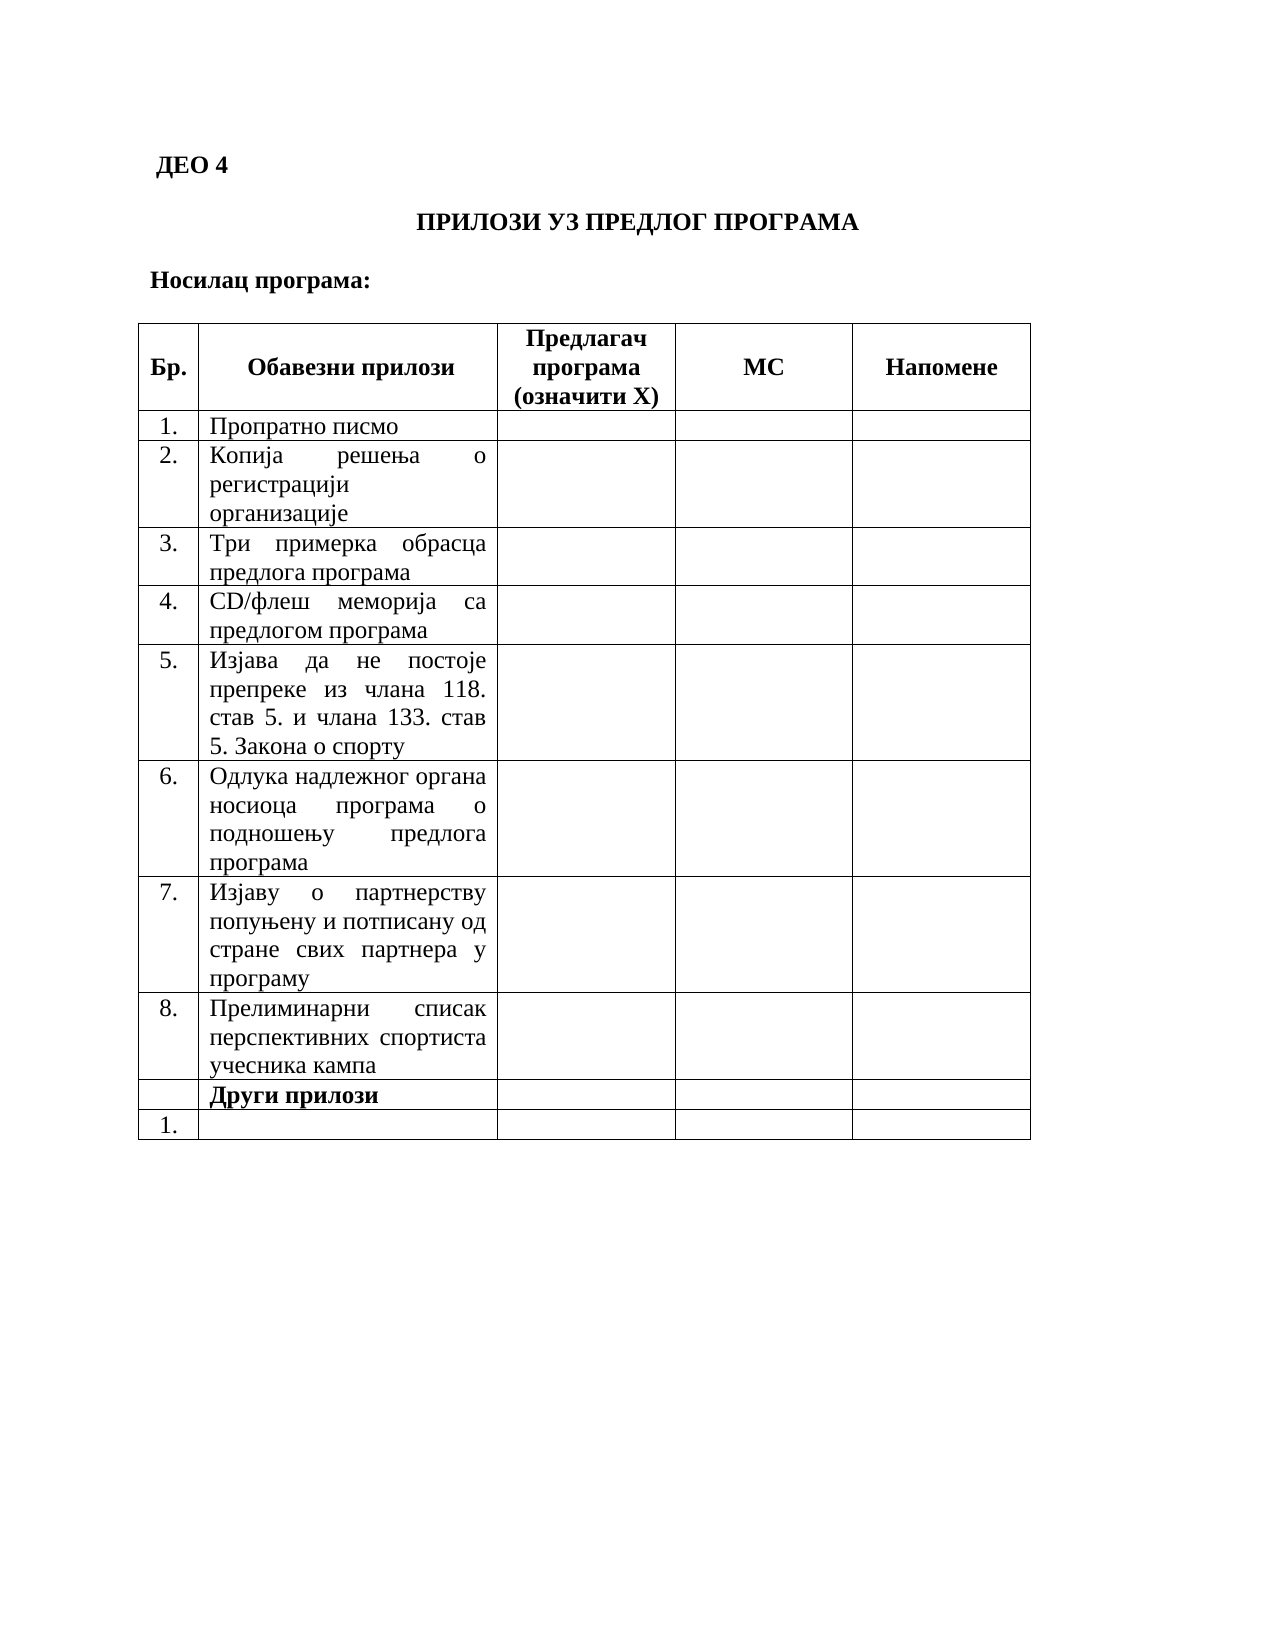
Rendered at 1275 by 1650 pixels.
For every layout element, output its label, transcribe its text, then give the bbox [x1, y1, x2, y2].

table_cell 7. [139, 877, 198, 992]
text Носилац програма: [150, 265, 1125, 294]
table_cell [498, 411, 675, 439]
table_header МС [676, 324, 852, 410]
table_cell [853, 1110, 1030, 1139]
table_cell Изјава да не постоје препреке из члана 118. став 5. и члана 133. став 5. Закона о спорту [199, 645, 497, 760]
table_cell [498, 1080, 675, 1109]
table_cell [853, 441, 1030, 527]
table_cell [498, 645, 675, 760]
table_cell [853, 877, 1030, 992]
table_cell Други прилози [199, 1080, 497, 1109]
table_cell [498, 761, 675, 876]
table_cell 1. [139, 411, 198, 439]
table_cell [676, 645, 852, 760]
table_cell [676, 877, 852, 992]
table_cell CD/флеш меморија са предлогом програма [199, 586, 497, 644]
table_cell [853, 1080, 1030, 1109]
table_cell 1. [139, 1110, 198, 1139]
table_cell Изјаву о партнерству попуњену и потписану од стране свих партнера у програму [199, 877, 497, 992]
table_cell 3. [139, 528, 198, 585]
table_header Напомене [853, 324, 1030, 410]
table_cell [853, 993, 1030, 1079]
table_cell Пропратно писмо [199, 411, 497, 439]
table_cell 2. [139, 441, 198, 527]
table_cell [676, 993, 852, 1079]
table_cell Одлука надлежног органа носиоца програма о подношењу предлога програма [199, 761, 497, 876]
text ПРИЛОЗИ УЗ ПРЕДЛОГ ПРОГРАМА [150, 207, 1125, 236]
table_cell [139, 1080, 198, 1109]
table_cell 6. [139, 761, 198, 876]
table_cell [676, 1110, 852, 1139]
table_cell [676, 411, 852, 439]
table_cell [676, 586, 852, 644]
table_header Обавезни прилози [199, 324, 497, 410]
table_cell [498, 877, 675, 992]
table_cell [498, 528, 675, 585]
table_cell [853, 411, 1030, 439]
table_cell 8. [139, 993, 198, 1079]
table_header Бр. [139, 324, 198, 410]
text ДЕО 4 [150, 150, 1125, 179]
table_header Предлагач програма (означити X) [498, 324, 675, 410]
table_cell [853, 528, 1030, 585]
table_cell [853, 645, 1030, 760]
table_cell [498, 993, 675, 1079]
table_cell [676, 528, 852, 585]
table_cell Прелиминарни списак перспективних спортиста учесника кампа [199, 993, 497, 1079]
table_cell Копија решења о регистрацији организације [199, 441, 497, 527]
table_cell [498, 1110, 675, 1139]
table_cell 5. [139, 645, 198, 760]
table_cell [498, 586, 675, 644]
table_cell [199, 1110, 497, 1139]
table_cell Три примерка обрасца предлога програма [199, 528, 497, 585]
table_cell [498, 441, 675, 527]
table_cell 4. [139, 586, 198, 644]
table_cell [853, 761, 1030, 876]
table_cell [676, 1080, 852, 1109]
table_cell [676, 761, 852, 876]
table_cell [676, 441, 852, 527]
table_cell [853, 586, 1030, 644]
